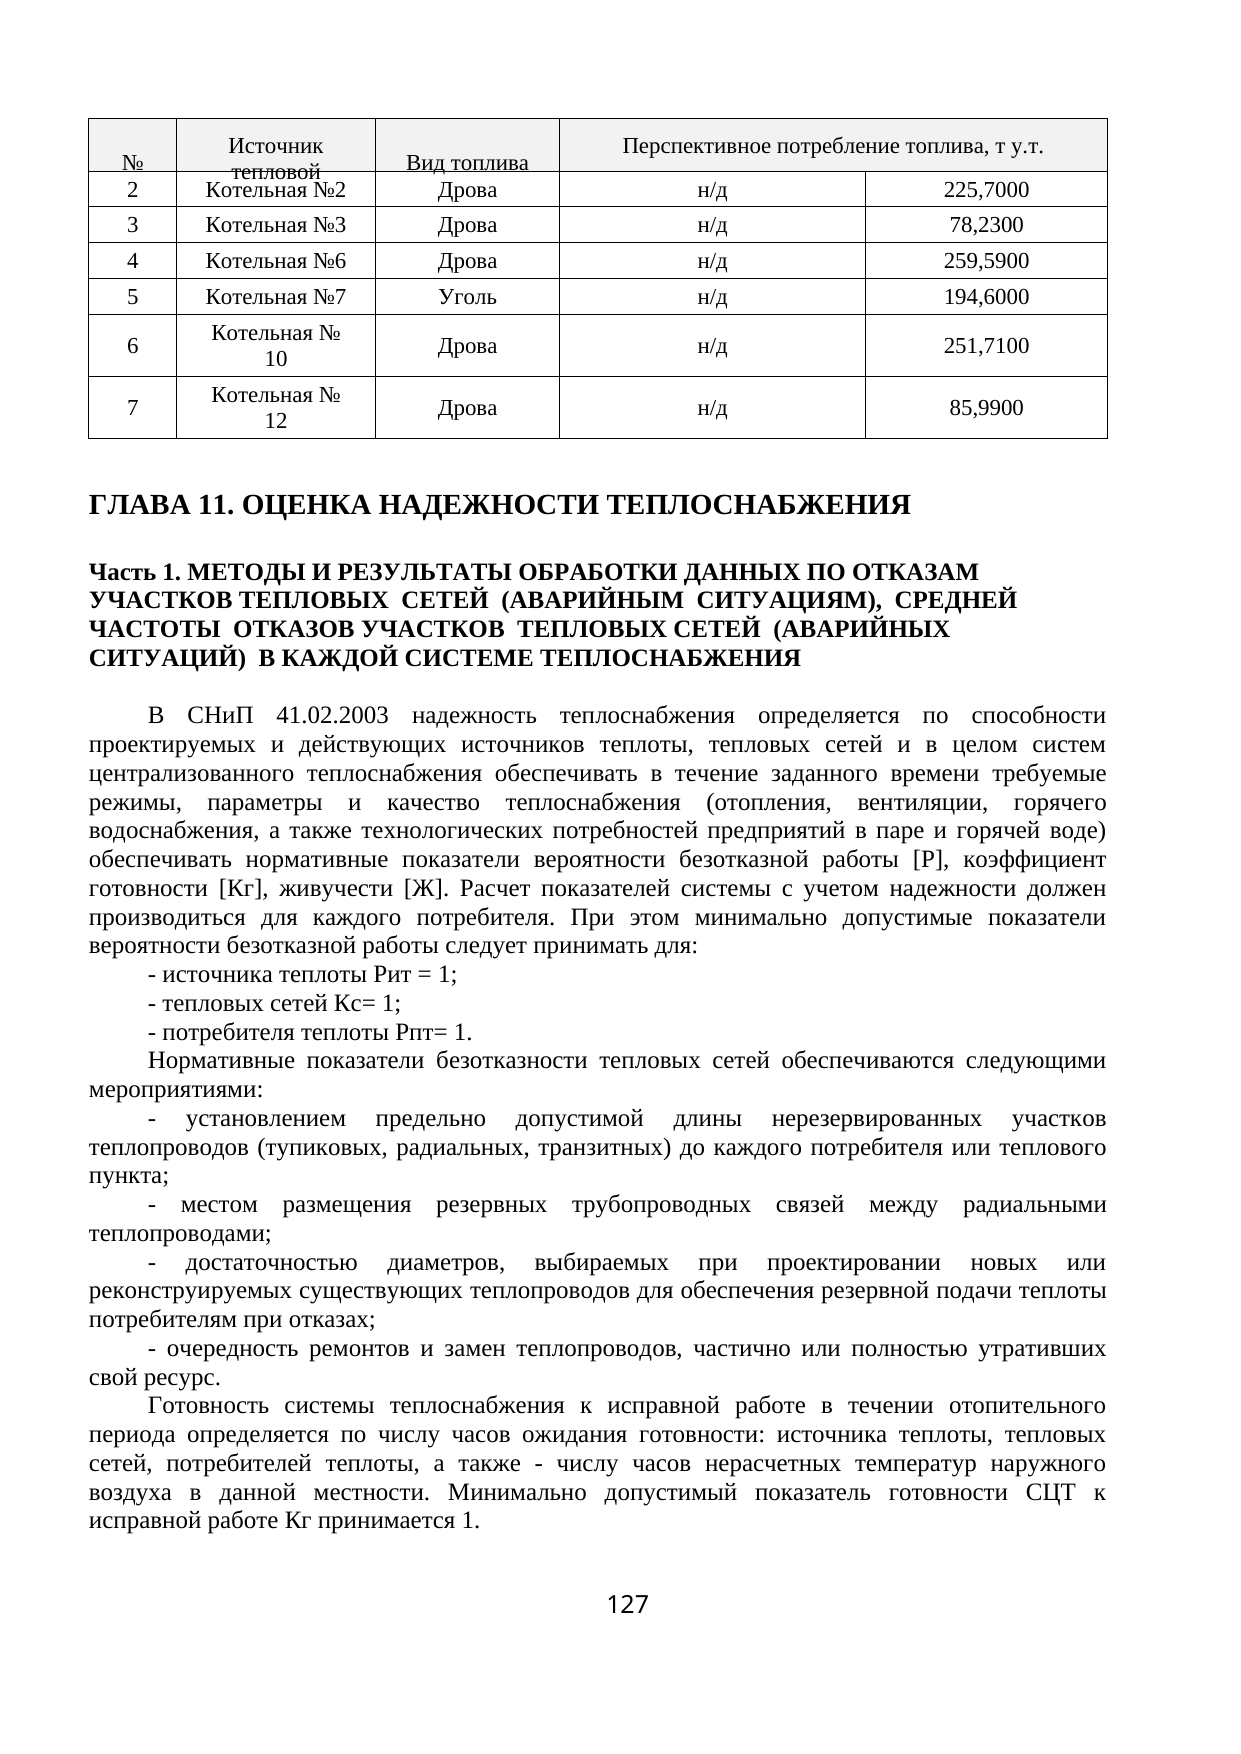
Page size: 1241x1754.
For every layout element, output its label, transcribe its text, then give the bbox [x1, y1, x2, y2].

text - достаточностью диаметров, выбираемых при проектировании новых или реконструируемых существующих теплопроводов для обеспечения резервной подачи теплоты потребителям при отказах; [89, 1247, 1107, 1333]
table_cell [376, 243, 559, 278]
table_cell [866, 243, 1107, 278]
text - источника теплоты Рит = 1; [89, 959, 1107, 988]
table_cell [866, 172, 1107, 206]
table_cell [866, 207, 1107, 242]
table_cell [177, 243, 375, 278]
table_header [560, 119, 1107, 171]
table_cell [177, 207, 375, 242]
text Нормативные показатели безотказности тепловых сетей обеспечиваются следующими мероприятиями: [89, 1045, 1107, 1103]
text - тепловых сетей Кс= 1; [89, 988, 1107, 1017]
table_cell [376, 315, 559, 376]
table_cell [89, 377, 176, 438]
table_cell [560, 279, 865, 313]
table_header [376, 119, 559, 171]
text В СНиП 41.02.2003 надежность теплоснабжения определяется по способности проектируемых и действующих источников теплоты, тепловых сетей и в целом систем централизованного теплоснабжения обеспечивать в течение заданного времени требуемые режимы, параметры и качество теплоснабжения (отопления, вентиляции, горячего водоснабжения, а также технологических потребностей предприятий в паре и горячей воде) обеспечивать нормативные показатели вероятности безотказной работы [Р], коэффициент готовности [Кг], живучести [Ж]. Расчет показателей системы с учетом надежности должен производиться для каждого потребителя. При этом минимально допустимые показатели вероятности безотказной работы следует принимать для: [89, 700, 1107, 959]
text - потребителя теплоты Рпт= 1. [89, 1017, 1107, 1045]
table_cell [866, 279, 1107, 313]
text - местом размещения резервных трубопроводных связей между радиальными теплопроводами; [89, 1189, 1107, 1247]
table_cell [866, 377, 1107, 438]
text Часть 1. МЕТОДЫ И РЕЗУЛЬТАТЫ ОБРАБОТКИ ДАННЫХ ПО ОТКАЗАМ УЧАСТКОВ ТЕПЛОВЫХ СЕТЕЙ (АВАРИЙНЫМ СИТУАЦИЯМ), СРЕДНЕЙ ЧАСТОТЫ ОТКАЗОВ УЧАСТКОВ ТЕПЛОВЫХ СЕТЕЙ (АВАРИЙНЫХ СИТУАЦИЙ) В КАЖДОЙ СИСТЕМЕ ТЕПЛОСНАБЖЕНИЯ [89, 557, 1107, 672]
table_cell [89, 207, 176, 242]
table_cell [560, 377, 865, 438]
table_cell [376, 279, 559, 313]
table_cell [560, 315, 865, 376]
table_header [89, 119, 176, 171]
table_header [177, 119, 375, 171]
text - установлением предельно допустимой длины нерезервированных участков теплопроводов (тупиковых, радиальных, транзитных) до каждого потребителя или теплового пункта; [89, 1103, 1107, 1189]
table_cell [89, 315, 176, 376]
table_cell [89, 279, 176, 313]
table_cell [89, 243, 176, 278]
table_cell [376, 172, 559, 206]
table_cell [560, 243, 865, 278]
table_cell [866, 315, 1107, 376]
text Готовность системы теплоснабжения к исправной работе в течении отопительного периода определяется по числу часов ожидания готовности: источника теплоты, тепловых сетей, потребителей теплоты, а также - числу часов нерасчетных температур наружного воздуха в данной местности. Минимально допустимый показатель готовности СЦТ к исправной работе Кг принимается 1. [89, 1390, 1107, 1534]
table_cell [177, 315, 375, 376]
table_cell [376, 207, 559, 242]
text ГЛАВА 11. ОЦЕНКА НАДЕЖНОСТИ ТЕПЛОСНАБЖЕНИЯ [89, 487, 1107, 521]
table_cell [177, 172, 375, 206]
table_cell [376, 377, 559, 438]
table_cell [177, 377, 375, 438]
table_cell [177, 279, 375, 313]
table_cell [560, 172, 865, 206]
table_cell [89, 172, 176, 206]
text - очередность ремонтов и замен теплопроводов, частично или полностью утративших свой ресурс. [89, 1333, 1107, 1390]
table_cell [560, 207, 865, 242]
